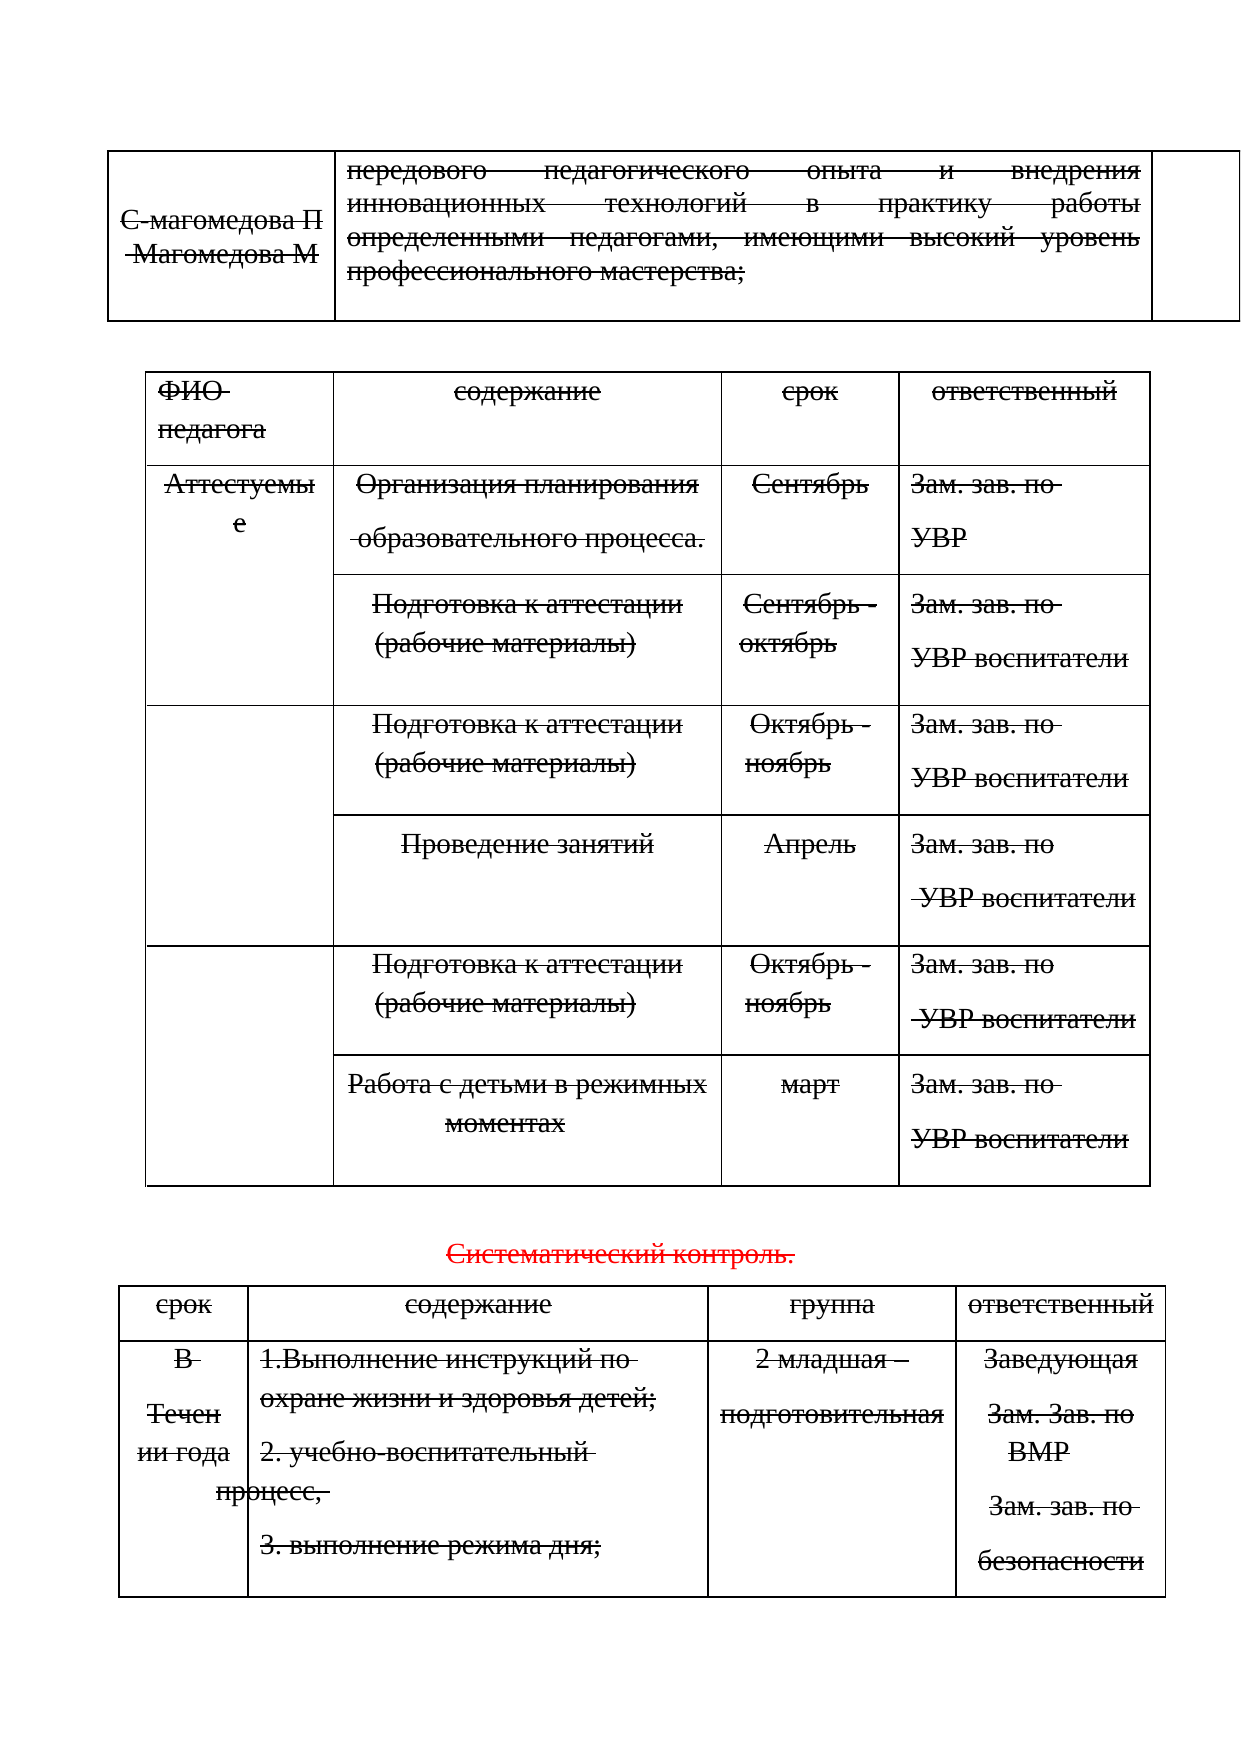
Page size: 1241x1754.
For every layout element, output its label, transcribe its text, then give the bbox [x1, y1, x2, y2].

table_header содержание [249, 1287, 707, 1340]
table_cell Зам. зав. по УВР воспитатели [900, 575, 1149, 705]
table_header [336, 152, 1151, 320]
table_cell Сентябрь [722, 466, 898, 574]
table_header группа [709, 1287, 955, 1340]
table_cell Зам. зав. по УВР воспитатели [900, 816, 1149, 945]
table_cell Зам. зав. по УВР воспитатели [900, 1056, 1149, 1185]
table_header ФИО педагога [146, 373, 333, 464]
table_cell [146, 946, 333, 1185]
table_header ответственный [900, 373, 1149, 464]
table_header [1153, 152, 1239, 320]
table_header срок [120, 1287, 247, 1340]
table_cell Организация планирования образовательного процесса. [334, 466, 721, 574]
table_header срок [722, 373, 898, 464]
table_cell Аттестуемые [146, 466, 333, 705]
text Систематический контроль. [118, 1236, 1122, 1269]
table_cell Сентябрь - октябрь [722, 575, 898, 705]
table_cell Зам. зав. по УВР воспитатели [900, 706, 1149, 814]
table_cell Зам. зав. по УВР воспитатели [900, 947, 1149, 1054]
table_header содержание [334, 373, 721, 464]
table_header ответственный [957, 1287, 1165, 1340]
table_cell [249, 1342, 707, 1596]
table_cell Проведение занятий [334, 816, 721, 945]
table_cell Работа с детьми в режимных моментах [334, 1056, 721, 1185]
table_cell Подготовка к аттестации (рабочие материалы) [334, 706, 721, 814]
table_cell Октябрь - ноябрь [722, 947, 898, 1054]
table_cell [957, 1342, 1165, 1596]
table_cell [146, 706, 333, 945]
table_cell Зам. зав. по УВР [900, 466, 1149, 574]
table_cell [709, 1342, 955, 1596]
table_cell Подготовка к аттестации (рабочие материалы) [334, 947, 721, 1054]
table_cell Подготовка к аттестации (рабочие материалы) [334, 575, 721, 705]
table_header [109, 152, 334, 320]
table_cell Октябрь - ноябрь [722, 706, 898, 814]
table_cell март [722, 1056, 898, 1185]
table_cell В Течении года [120, 1342, 247, 1596]
table_cell Апрель [722, 816, 898, 945]
